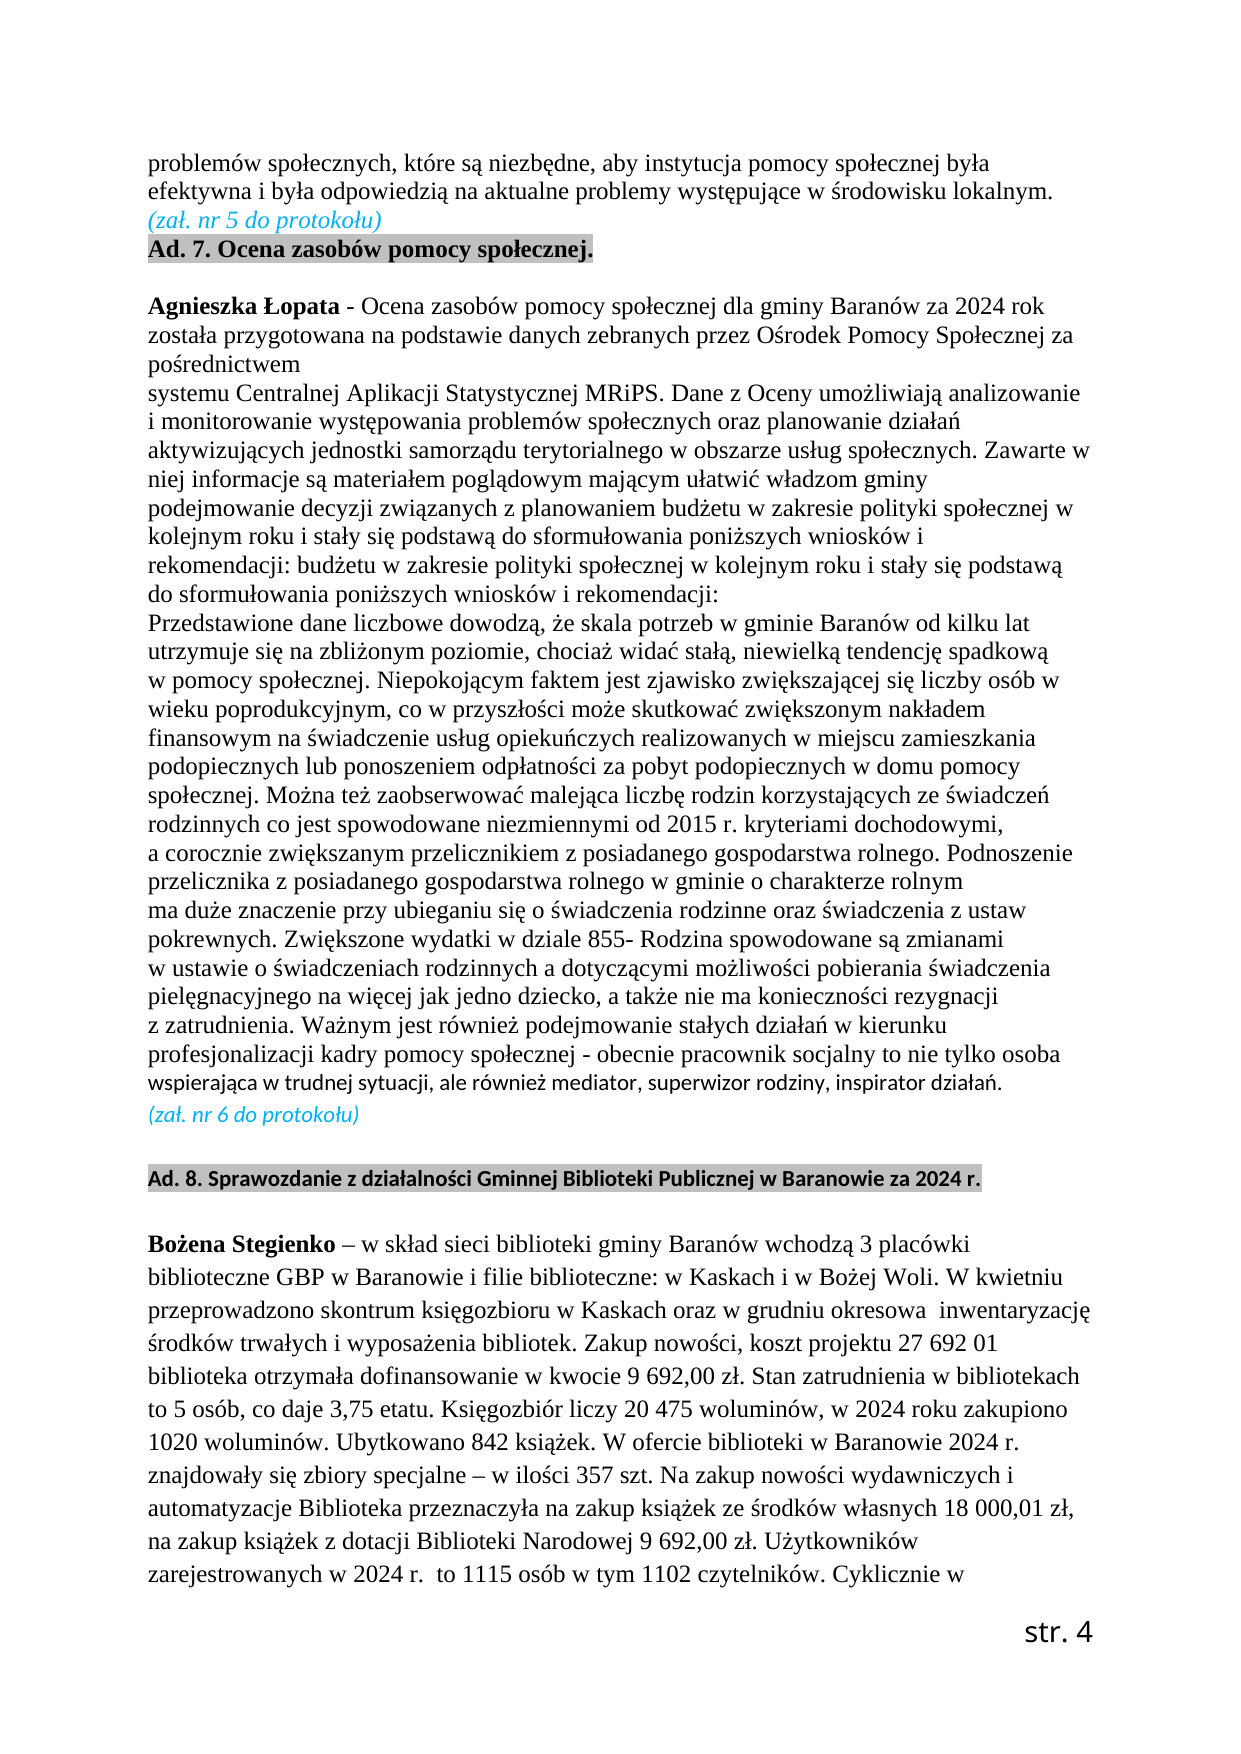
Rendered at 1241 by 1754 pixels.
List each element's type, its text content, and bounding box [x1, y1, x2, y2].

text systemu Centralnej Aplikacji Statystycznej MRiPS. Dane z Oceny umożliwiają analizowanie i monitorowanie występowania problemów społecznych oraz planowanie działań [148, 378, 1093, 435]
text a corocznie zwiększanym przelicznikiem z posiadanego gospodarstwa rolnego. Podnoszenie przelicznika z posiadanego gospodarstwa rolnego w gminie o charakterze rolnym [148, 838, 1093, 895]
text (zał. nr 5 do protokołu) Ad. 7. Ocena zasobów pomocy społecznej. Agnieszka Łopata - Ocena zasobów pomocy społecznej dla gminy Baranów za 2024 rok została przygotowana na podstawie danych zebranych przez Ośrodek Pomocy Społecznej za pośrednictwem [148, 205, 1093, 378]
text podejmowanie decyzji związanych z planowaniem budżetu w zakresie polityki społecznej w kolejnym roku i stały się podstawą do sformułowania poniższych wniosków i [148, 493, 1093, 550]
text ma duże znaczenie przy ubieganiu się o świadczenia rodzinne oraz świadczenia z ustaw pokrewnych. Zwiększone wydatki w dziale 855- Rodzina spowodowane są zmianami [148, 895, 1093, 953]
text w pomocy społecznej. Niepokojącym faktem jest zjawisko zwiększającej się liczby osób w wieku poprodukcyjnym, co w przyszłości może skutkować zwiększonym nakładem [148, 665, 1093, 723]
text Przedstawione dane liczbowe dowodzą, że skala potrzeb w gminie Baranów od kilku lat utrzymuje się na zbliżonym poziomie, chociaż widać stałą, niewielką tendencję spadkową [148, 608, 1093, 665]
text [148, 1068, 1093, 1588]
text społecznej. Można też zaobserwować malejąca liczbę rodzin korzystających ze świadczeń rodzinnych co jest spowodowane niezmiennymi od 2015 r. kryteriami dochodowymi, [148, 780, 1093, 838]
text finansowym na świadczenie usług opiekuńczych realizowanych w miejscu zamieszkania podopiecznych lub ponoszeniem odpłatności za pobyt podopiecznych w domu pomocy [148, 723, 1093, 780]
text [148, 148, 1093, 205]
text rekomendacji: budżetu w zakresie polityki społecznej w kolejnym roku i stały się podstawą do sformułowania poniższych wniosków i rekomendacji: [148, 550, 1093, 608]
text w ustawie o świadczeniach rodzinnych a dotyczącymi możliwości pobierania świadczenia pielęgnacyjnego na więcej jak jedno dziecko, a także nie ma konieczności rezygnacji [148, 953, 1093, 1010]
text aktywizujących jednostki samorządu terytorialnego w obszarze usług społecznych. Zawarte w niej informacje są materiałem poglądowym mającym ułatwić władzom gminy [148, 435, 1093, 493]
text z zatrudnienia. Ważnym jest również podejmowanie stałych działań w kierunku profesjonalizacji kadry pomocy społecznej - obecnie pracownik socjalny to nie tylko osoba [148, 1010, 1093, 1068]
